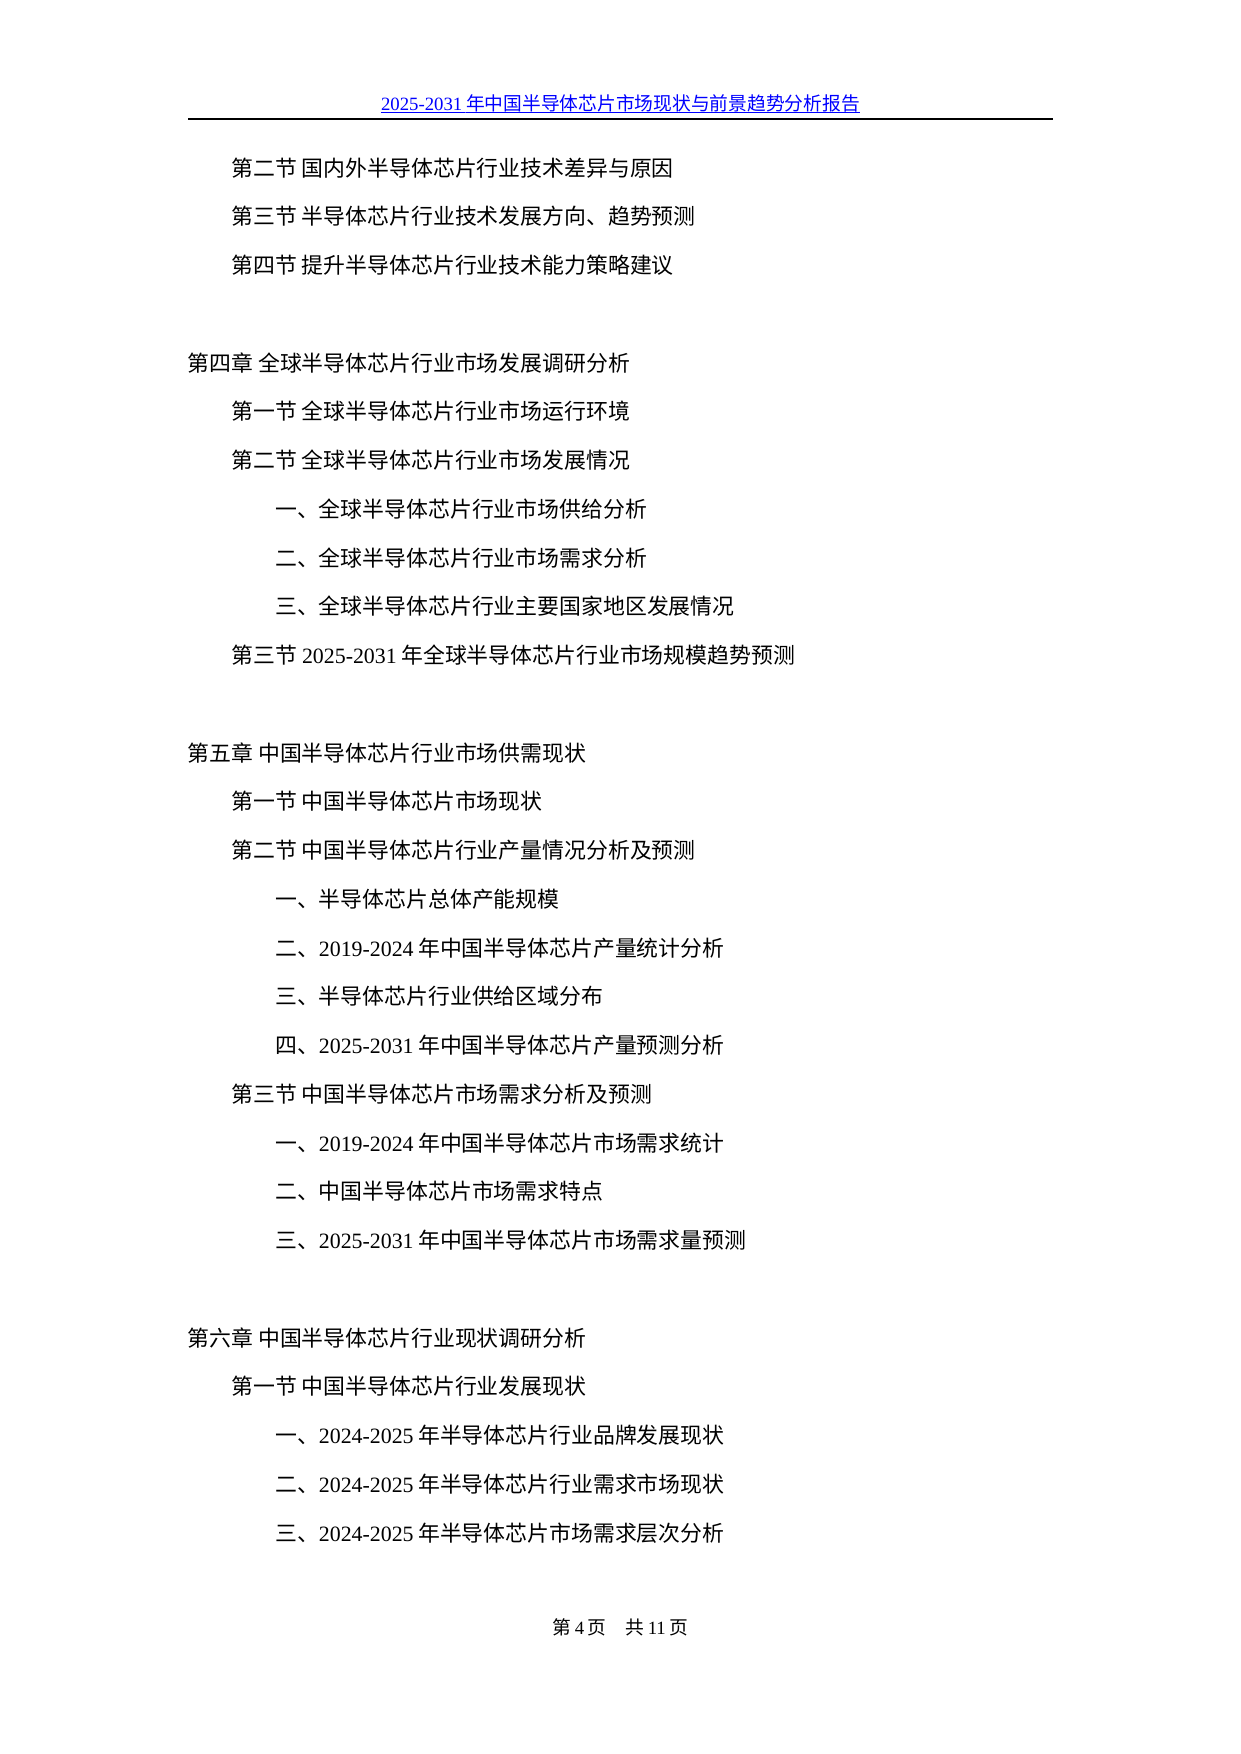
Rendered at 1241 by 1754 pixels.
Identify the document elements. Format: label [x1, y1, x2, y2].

text [187, 150, 1053, 1548]
